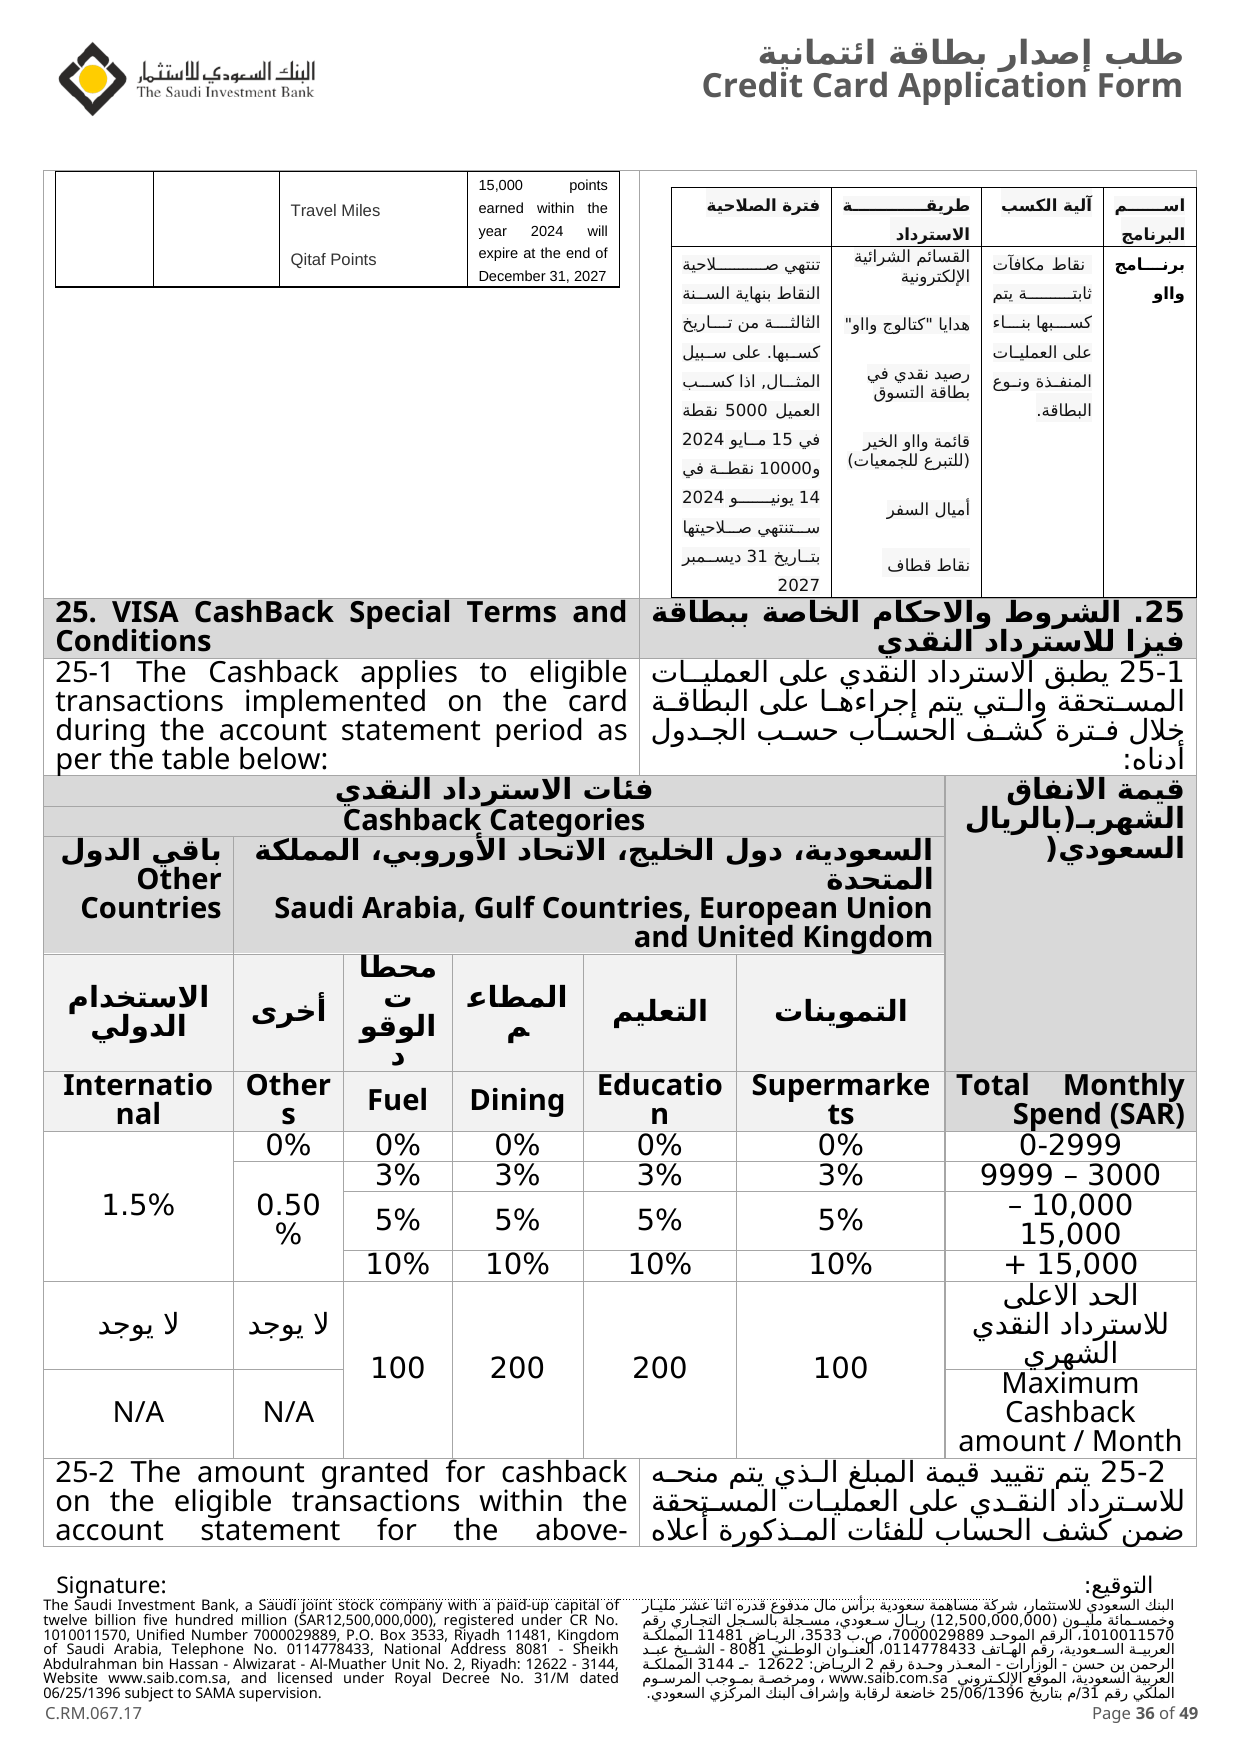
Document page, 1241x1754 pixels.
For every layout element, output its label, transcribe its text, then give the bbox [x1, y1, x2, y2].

table_cell 0% [344, 1132, 452, 1161]
table_cell Supermarkets [737, 1072, 944, 1131]
table_cell N/A [44, 1370, 233, 1458]
table_cell 15,000 + [946, 1251, 1196, 1281]
table_cell 10% [737, 1251, 944, 1281]
table_cell Maximum Cashback amount / Month [946, 1370, 1196, 1458]
table_cell 10% [584, 1251, 736, 1281]
table_cell 25. الشروط والاحكام الخاصة ببطاقة فيزا للاسترداد النقدي [640, 599, 1196, 658]
table_cell المطاعم [453, 955, 583, 1071]
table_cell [44, 1459, 639, 1546]
picture [56, 37, 316, 117]
table_cell 25. VISA CashBack Special Terms and Conditions [44, 599, 639, 658]
table_cell لا يوجد [234, 1282, 343, 1369]
table_cell Total Monthly Spend (SAR) [946, 1072, 1196, 1131]
table_cell 3% [737, 1162, 944, 1191]
table_cell باقي الدول Other Countries [44, 837, 233, 953]
table_cell 5% [453, 1192, 583, 1250]
table_cell 0% [453, 1132, 583, 1161]
table_cell 3000 – 9999 [946, 1162, 1196, 1191]
table_cell 10,000 – 15,000 [946, 1192, 1196, 1250]
table_cell 200 [584, 1282, 736, 1458]
table_cell الحد الاعلى للاسترداد النقدي الشهري [946, 1282, 1196, 1369]
table_cell 25-1 يطبق الاسترداد النقدي على العمليات المستحقة والتي يتم إجراءها على البطاقة خلال فترة كشف الحساب حسب الجدول أدناه: [640, 659, 1196, 775]
table_cell 5% [737, 1192, 944, 1250]
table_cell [640, 171, 1196, 598]
table_cell Fuel [344, 1072, 452, 1131]
table_cell قيمة الانفاق الشهربـ(بالريال السعودي( [946, 776, 1196, 1071]
table_cell الاستخدام الدولي [44, 955, 233, 1071]
table_cell التعليم [584, 955, 736, 1071]
table_cell 3% [344, 1162, 452, 1191]
table_cell 3% [453, 1162, 583, 1191]
table_cell 0% [234, 1132, 343, 1161]
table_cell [640, 1459, 1196, 1546]
table_cell 5% [344, 1192, 452, 1250]
table_cell أخرى [234, 955, 343, 1071]
table_cell محطات الوقود [344, 955, 452, 1071]
table_cell 0% [584, 1132, 736, 1161]
table_cell فئات الاسترداد النقدي [44, 776, 944, 806]
table_cell N/A [234, 1370, 343, 1458]
table_cell International [44, 1072, 233, 1131]
table_cell 1.5% [44, 1132, 233, 1281]
table_cell Education [584, 1072, 736, 1131]
table_cell 25-1 The Cashback applies to eligible transactions implemented on the card during the account statement period as per the table below: [44, 659, 639, 775]
table_cell 0% [737, 1132, 944, 1161]
table_cell لا يوجد [44, 1282, 233, 1369]
table_cell 3% [584, 1162, 736, 1191]
table_cell 100 [737, 1282, 944, 1458]
table_cell Cashback Categories [44, 807, 944, 836]
table_cell 0.50% [234, 1162, 343, 1281]
table_cell 5% [584, 1192, 736, 1250]
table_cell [44, 171, 639, 598]
table_cell 0-2999 [946, 1132, 1196, 1161]
table_cell 10% [453, 1251, 583, 1281]
table_cell Others [234, 1072, 343, 1131]
table_cell 100 [344, 1282, 452, 1458]
table_cell 200 [453, 1282, 583, 1458]
table_cell السعودية، دول الخليج، الاتحاد الأوروبي، المملكة المتحدة Saudi Arabia, Gulf Countries, European Union and United Kingdom [234, 837, 944, 953]
table_cell Dining [453, 1072, 583, 1131]
table_cell 10% [344, 1251, 452, 1281]
table_cell التموينات [737, 955, 944, 1071]
